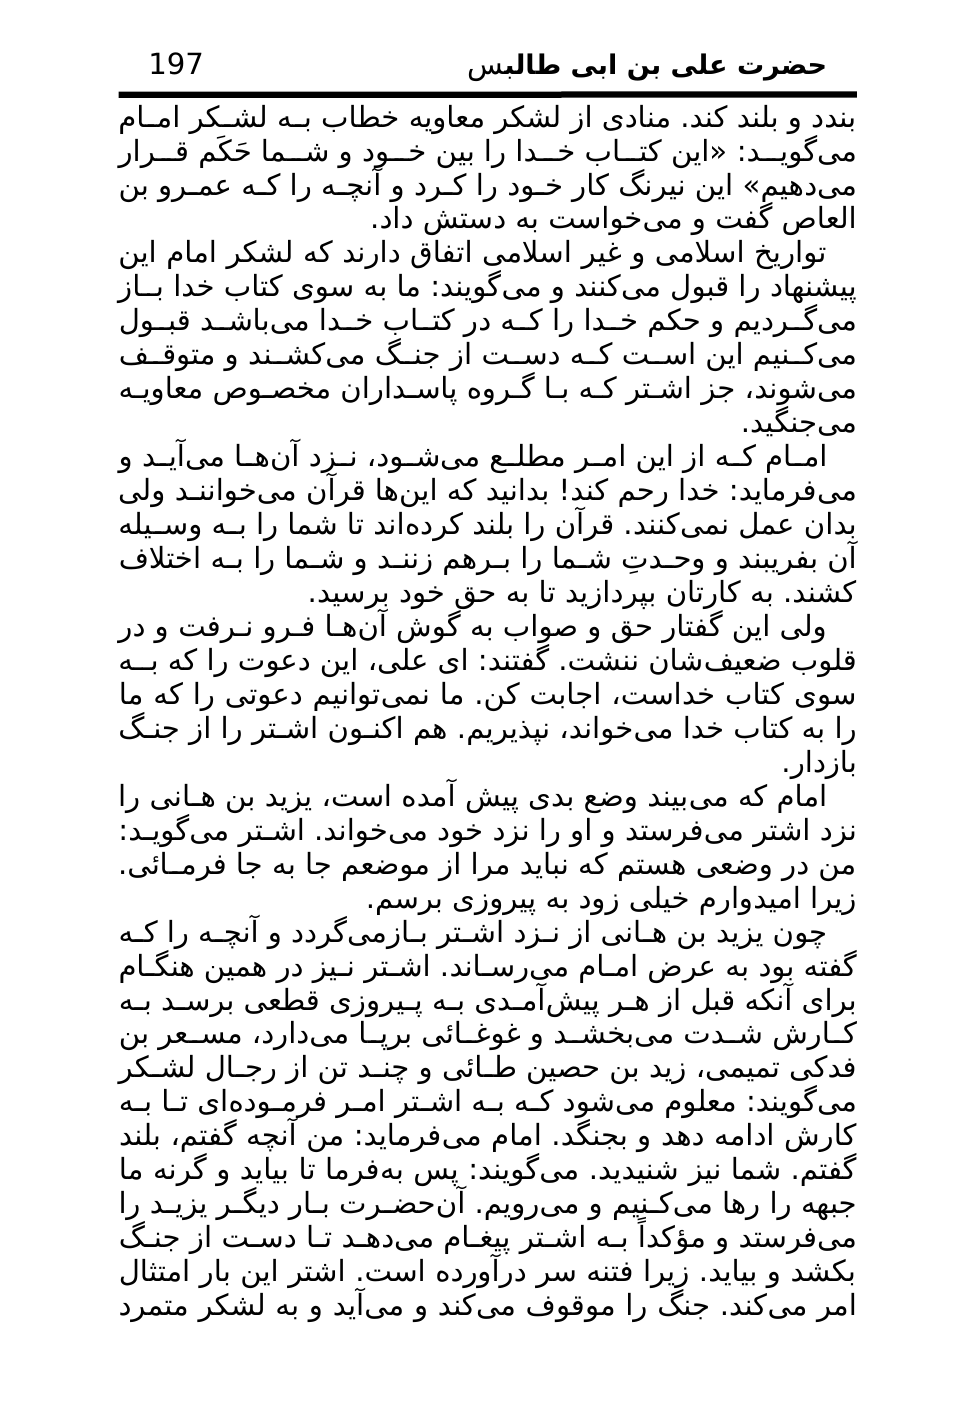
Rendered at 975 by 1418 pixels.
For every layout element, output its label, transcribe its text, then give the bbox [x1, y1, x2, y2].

text تواریخ اسلامی و غیر اسلامی اتفاق دارند که لشکر امام این پیشنهاد را قبول می‌کنند و می‌گویند: ما به سوی کتاب خدا باز می‌گردیم و حکم خدا را که در کتاب خدا می‌باشد قبول می‌کنیم این است که دست از جنگ می‌کشند و متوقف می‌شوند، جز اشتر که با گروه پاسداران مخصوص معاویه می‌جنگید. [118, 236, 857, 439]
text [118, 915, 857, 1322]
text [118, 100, 857, 236]
text امام که از این امر مطلع می‌شود، نزد آن‌ها می‌آید و می‌فرماید: خدا رحم کند! بدانید که این‌ها قرآن می‌خوانند ولی بدان عمل نمی‌کنند. قرآن را بلند کرده‌اند تا شما را به وسیله آن بفریبند و وحدتِ شما را برهم زنند و شما را به اختلاف کشند. به کارتان بپردازید تا به حق خود برسید. [118, 439, 857, 609]
text امام که می‌بیند وضع بدی پیش آمده است، یزید بن هانی را نزد اشتر می‌فرستد و او را نزد خود می‌خواند. اشتر می‌گوید: من در وضعی هستم که نباید مرا از موضعم جا به جا فرمائی. زیرا امیدوارم خیلی زود به پیروزی برسم. [118, 779, 857, 915]
text ولی این گفتار حق و صواب به گوش آن‌ها فرو نرفت و در قلوب ضعیف‌شان ننشت. گفتند: ای علی، این دعوت را که به سوی کتاب خداست، اجابت کن. ما نمی‌توانیم دعوتی را که ما را به کتاب خدا می‌خواند، نپذیریم. هم اکنون اشتر را از جنگ بازدار. [118, 609, 857, 779]
